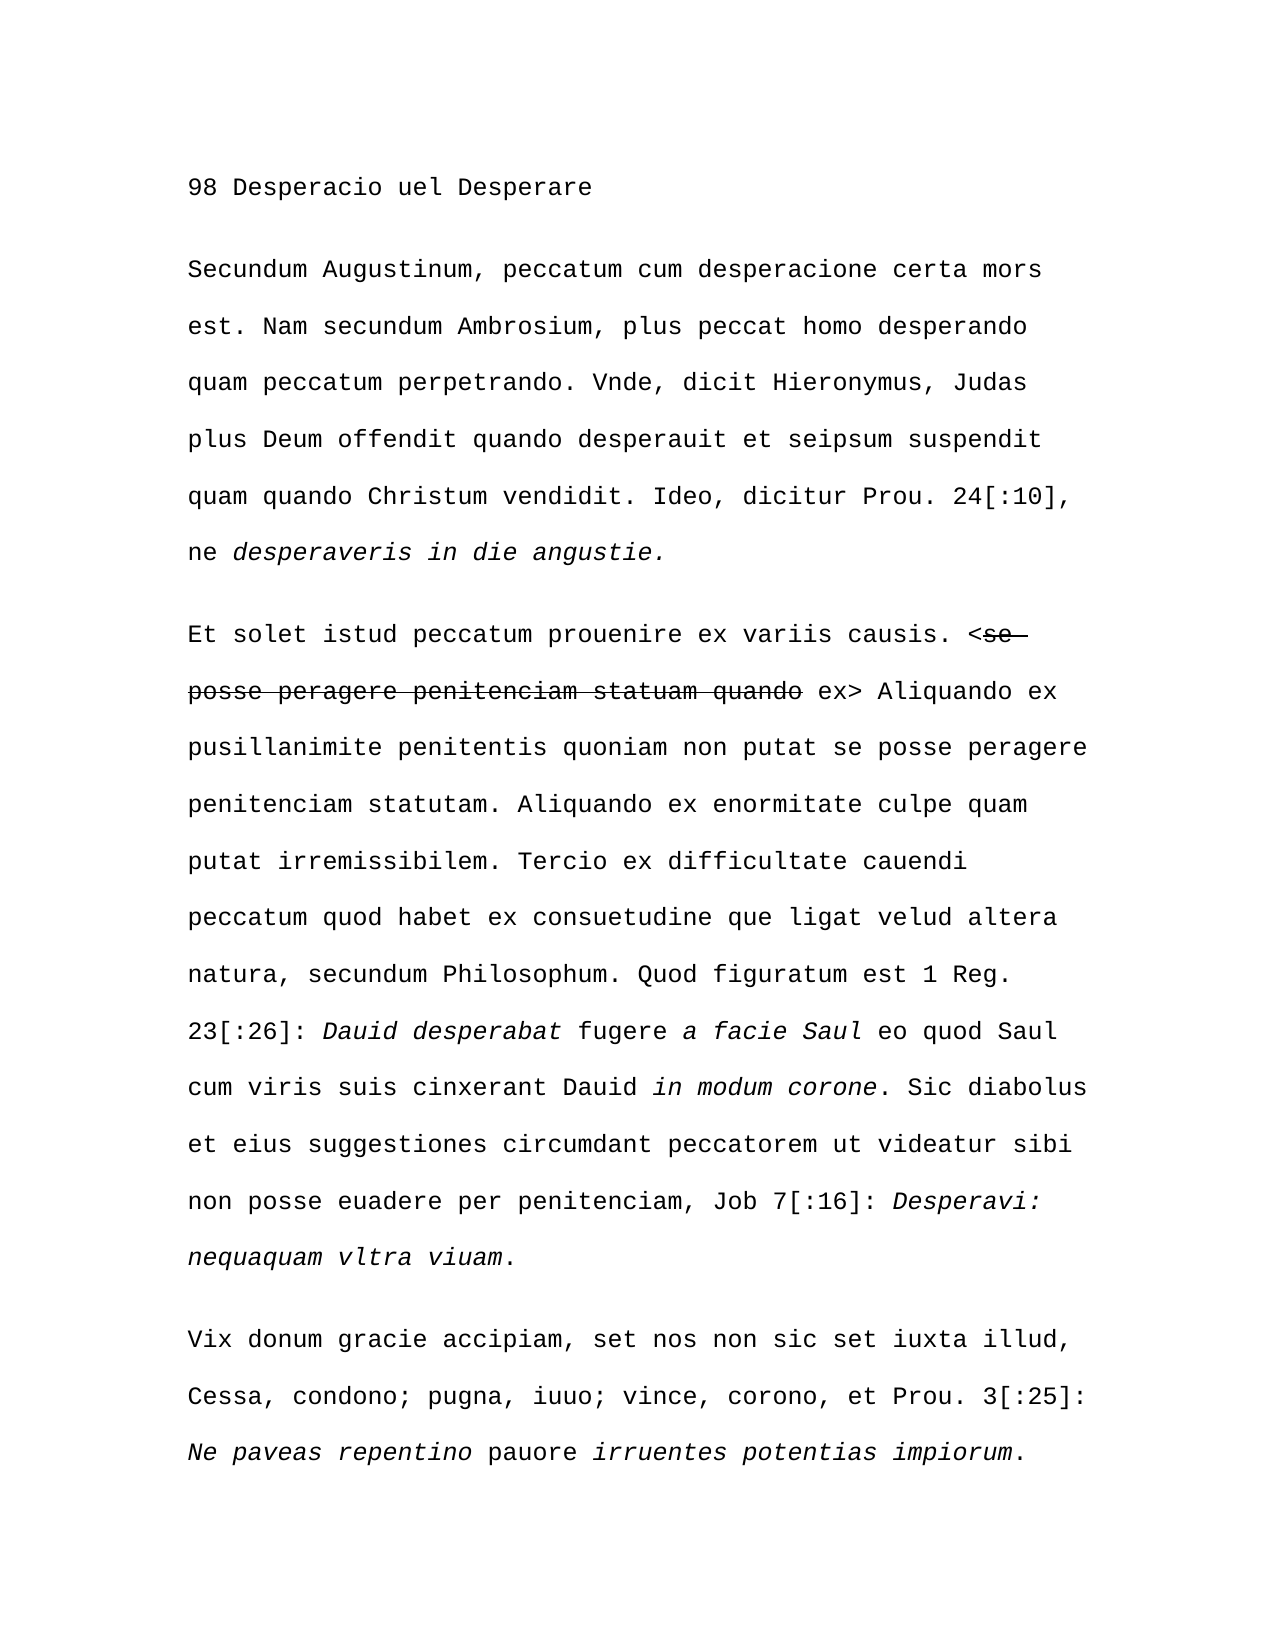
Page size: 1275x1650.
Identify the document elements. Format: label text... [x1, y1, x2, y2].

text Et solet istud peccatum prouenire ex variis causis. <se posse peragere penitenciam statuam quando ex> Aliquando ex pusillanimite penitentis quoniam non putat se posse peragere penitenciam statutam. Aliquando ex enormitate culpe quam putat irremissibilem. Tercio ex difficultate cauendi peccatum quod habet ex consuetudine que ligat velud altera natura, secundum Philosophum. Quod figuratum est 1 Reg. 23[:26]: Dauid desperabat fugere a facie Saul eo quod Saul cum viris suis cinxerant Dauid in modum corone. Sic diabolus et eius suggestiones circumdant peccatorem ut videatur sibi non posse euadere per penitenciam, Job 7[:16]: Desperavi: nequaquam vltra viuam. [187, 622, 1087, 1273]
text 98 Desperacio uel Desperare [187, 175, 1087, 203]
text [187, 1327, 1087, 1468]
text Secundum Augustinum, peccatum cum desperacione certa mors est. secundum Ambrosium, plus peccat homo desperando quam peccatum perpetrando. Vnde, dicit Hieronymus, Judas plus Deum offendit quando desperauit et seipsum suspendit quam quando Christum vendidit. Ideo, dicitur Prou. 24[:10], ne desperaveris in die angustie. [187, 257, 1087, 568]
